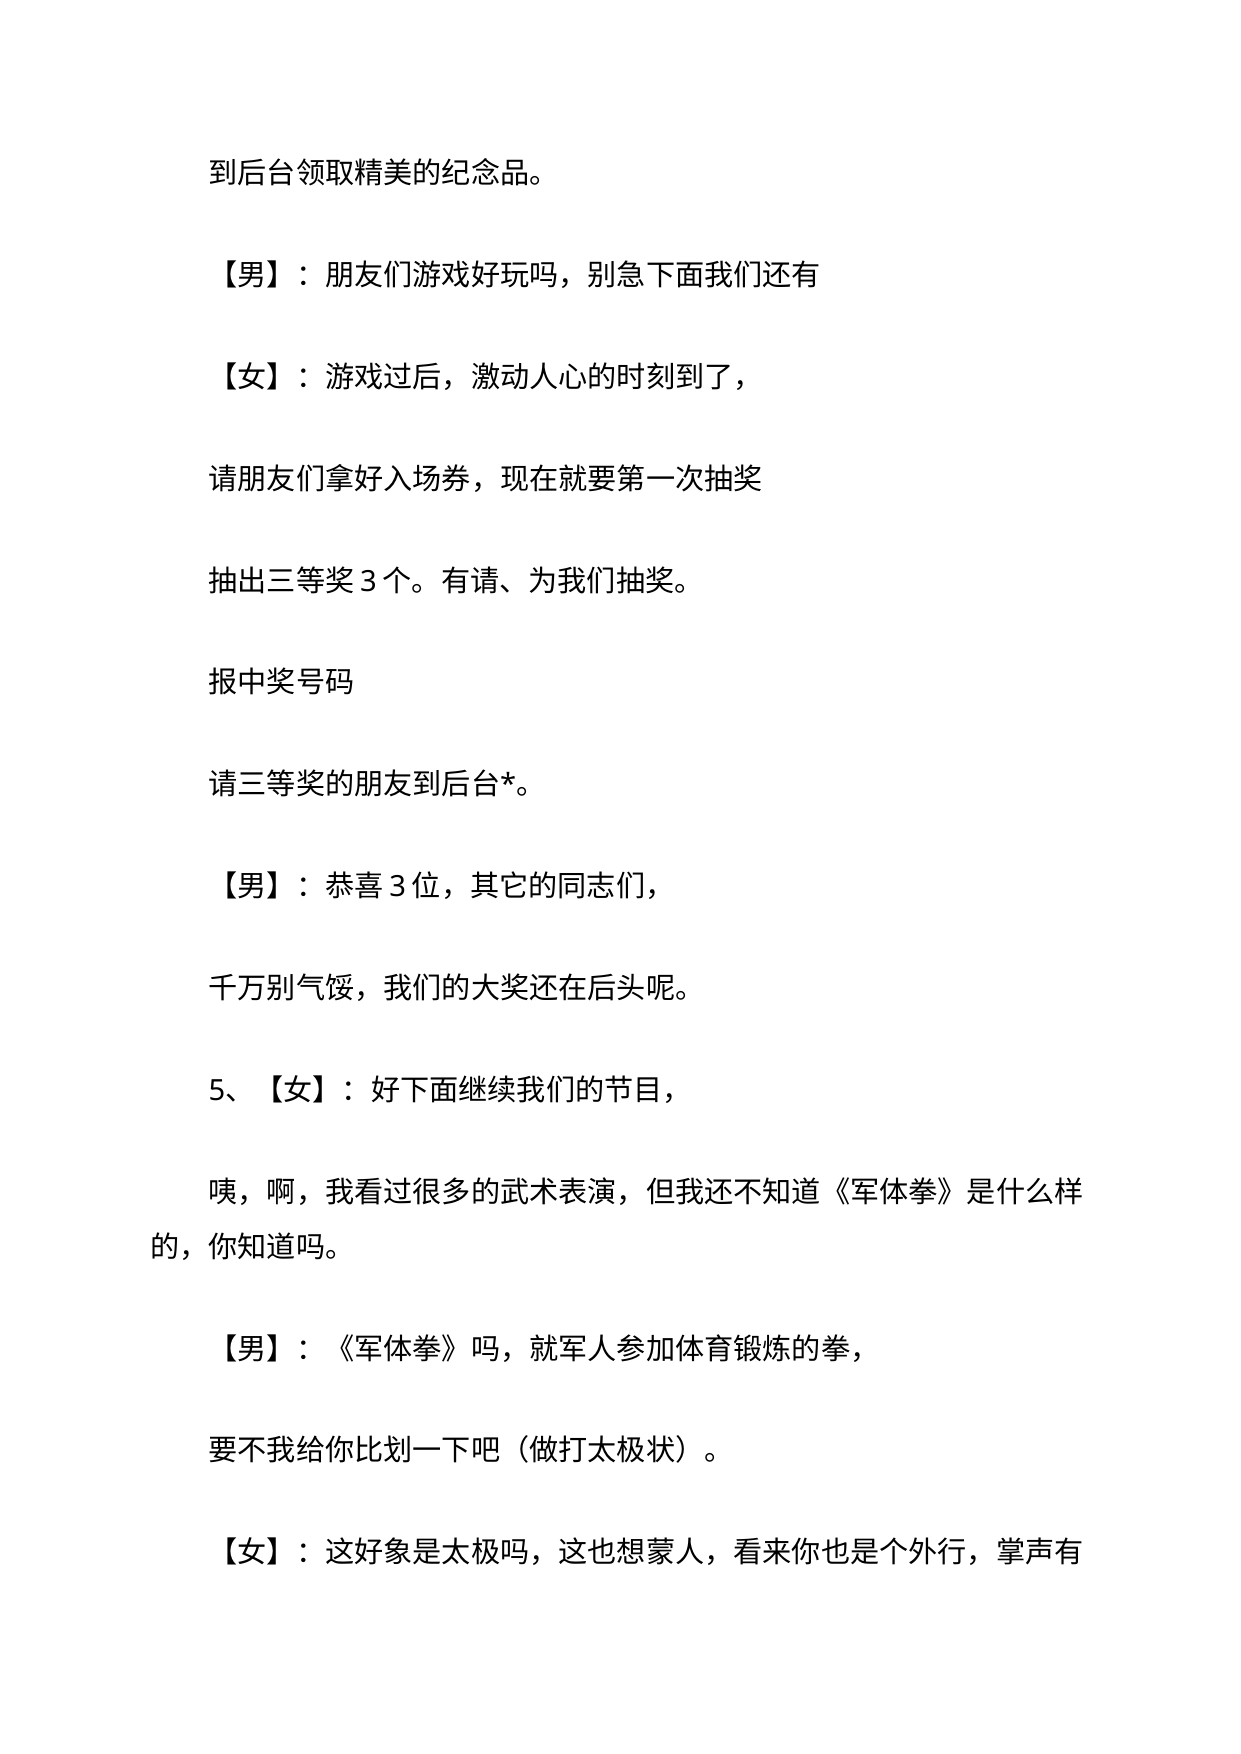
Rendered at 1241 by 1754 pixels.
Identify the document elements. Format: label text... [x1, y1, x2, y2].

text 【男】：恭喜3位，其它的同志们， [150, 863, 1090, 905]
text 千万别气馁，我们的大奖还在后头呢。 [150, 965, 1090, 1007]
text 【男】：朋友们游戏好玩吗，别急下面我们还有 [150, 252, 1090, 294]
text 到后台领取精美的纪念品。 [150, 150, 1090, 192]
text 咦，啊，我看过很多的武术表演，但我还不知道《军体拳》是什么样的，你知道吗。 [150, 1168, 1090, 1266]
text 抽出三等奖3个。有请、为我们抽奖。 [150, 557, 1090, 599]
text 5、【女】：好下面继续我们的节目， [150, 1067, 1090, 1109]
text 【女】：游戏过后，激动人心的时刻到了， [150, 353, 1090, 396]
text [150, 1529, 1090, 1571]
text 请朋友们拿好入场券，现在就要第一次抽奖 [150, 455, 1090, 498]
text 报中奖号码 [150, 659, 1090, 701]
text 【男】：《军体拳》吗，就军人参加体育锻炼的拳， [150, 1325, 1090, 1367]
text 要不我给你比划一下吧（做打太极状）。 [150, 1427, 1090, 1469]
text 请三等奖的朋友到后台*。 [150, 761, 1090, 803]
